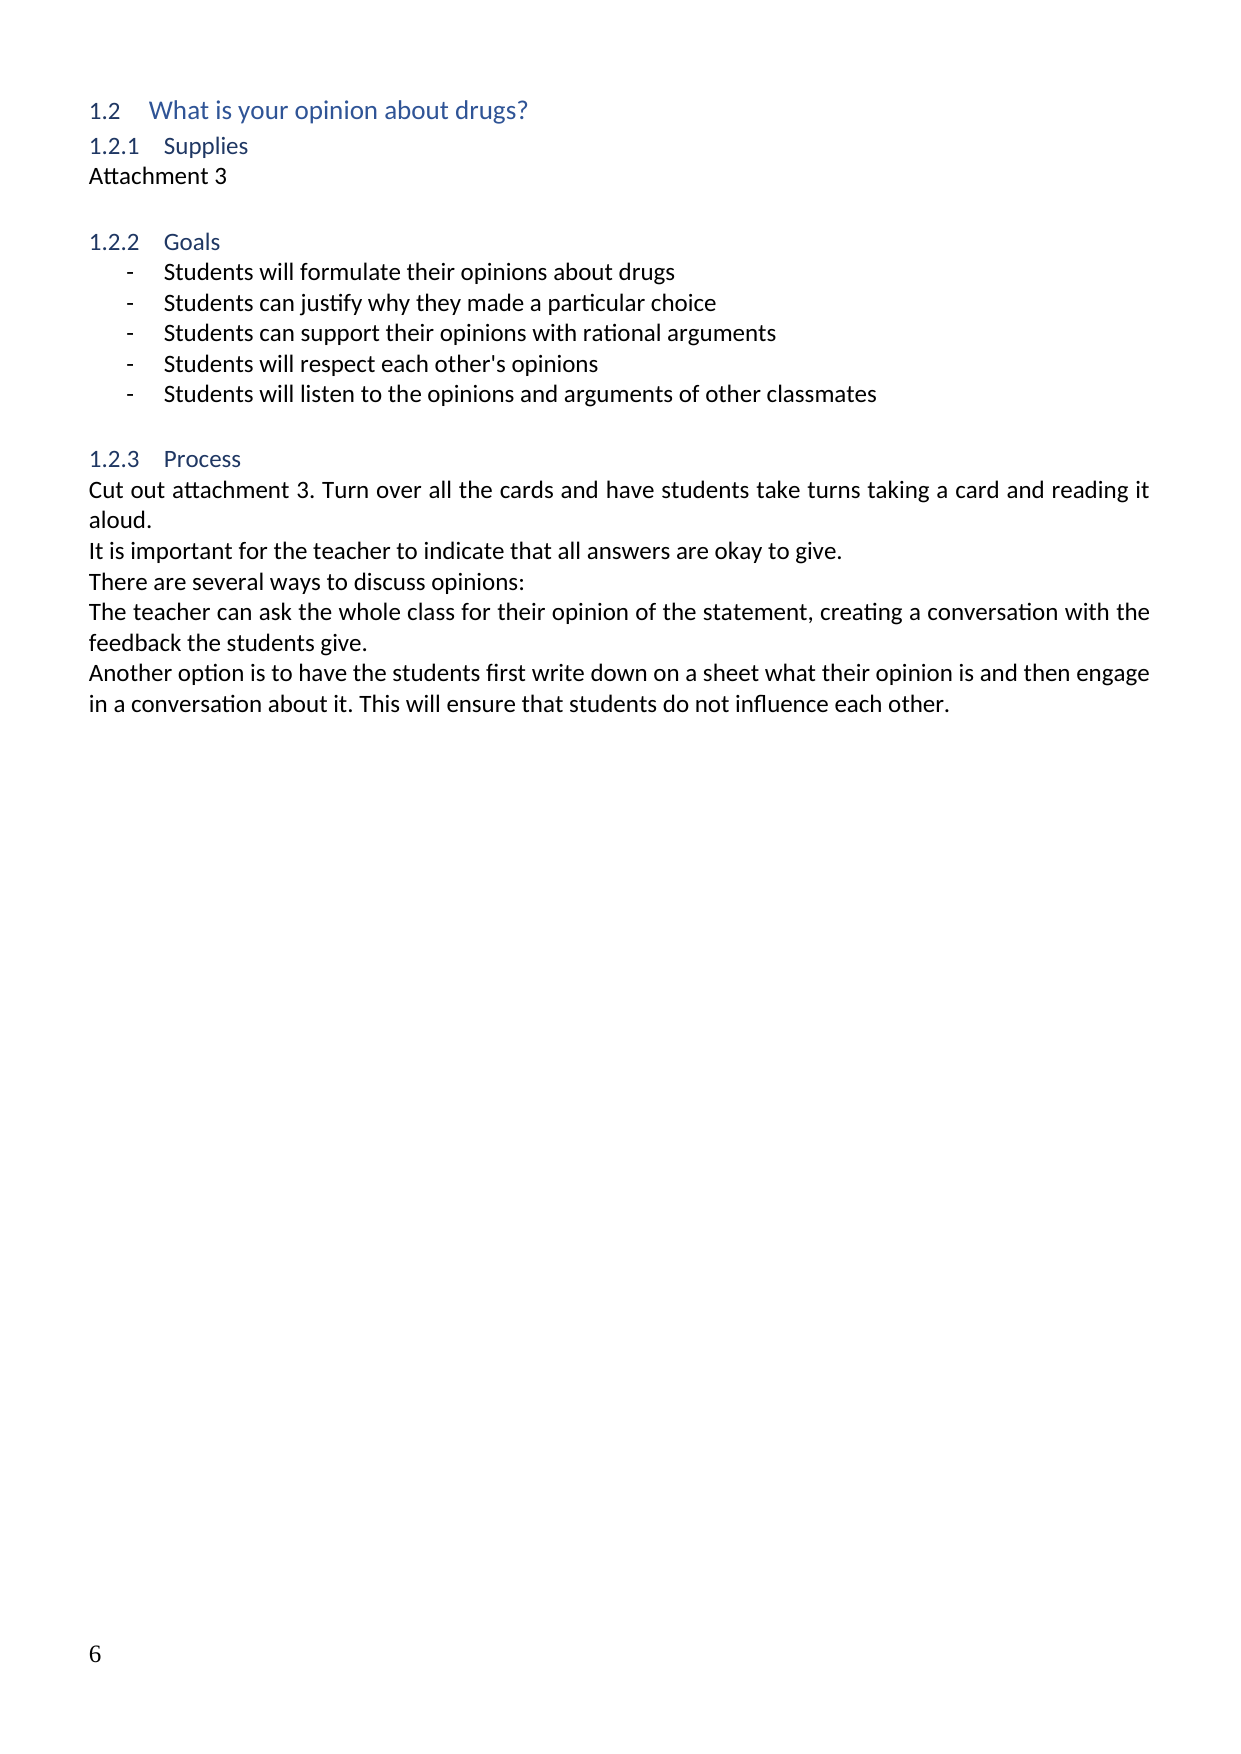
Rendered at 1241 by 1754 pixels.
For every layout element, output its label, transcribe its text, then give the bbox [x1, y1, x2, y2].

subtitle What is your opinion about drugs? [89, 93, 1152, 126]
subtitle Process [89, 443, 1152, 474]
subtitle Goals [89, 226, 1152, 256]
list Students can support their opinions with rational arguments [126, 317, 1152, 348]
text Cut out attachment 3. Turn over all the cards and have students take turns taking a card and reading it aloud. [89, 474, 1152, 535]
text It is important for the teacher to indicate that all answers are okay to give. [89, 535, 1152, 566]
text Another option is to have the students first write down on a sheet what their opinion is and then engage in a conversation about it. This will ensure that students do not influence each other. [89, 657, 1152, 718]
list Students will respect each other's opinions [126, 348, 1152, 378]
text There are several ways to discuss opinions: [89, 566, 1152, 596]
text The teacher can ask the whole class for their opinion of the statement, creating a conversation with the feedback the students give. [89, 596, 1152, 657]
list Students can justify why they made a particular choice [126, 287, 1152, 317]
subtitle Supplies [89, 130, 1152, 161]
list Students will listen to the opinions and arguments of other classmates [126, 378, 1152, 409]
list Students will formulate their opinions about drugs [126, 256, 1152, 287]
text Attachment 3 [89, 161, 1152, 191]
